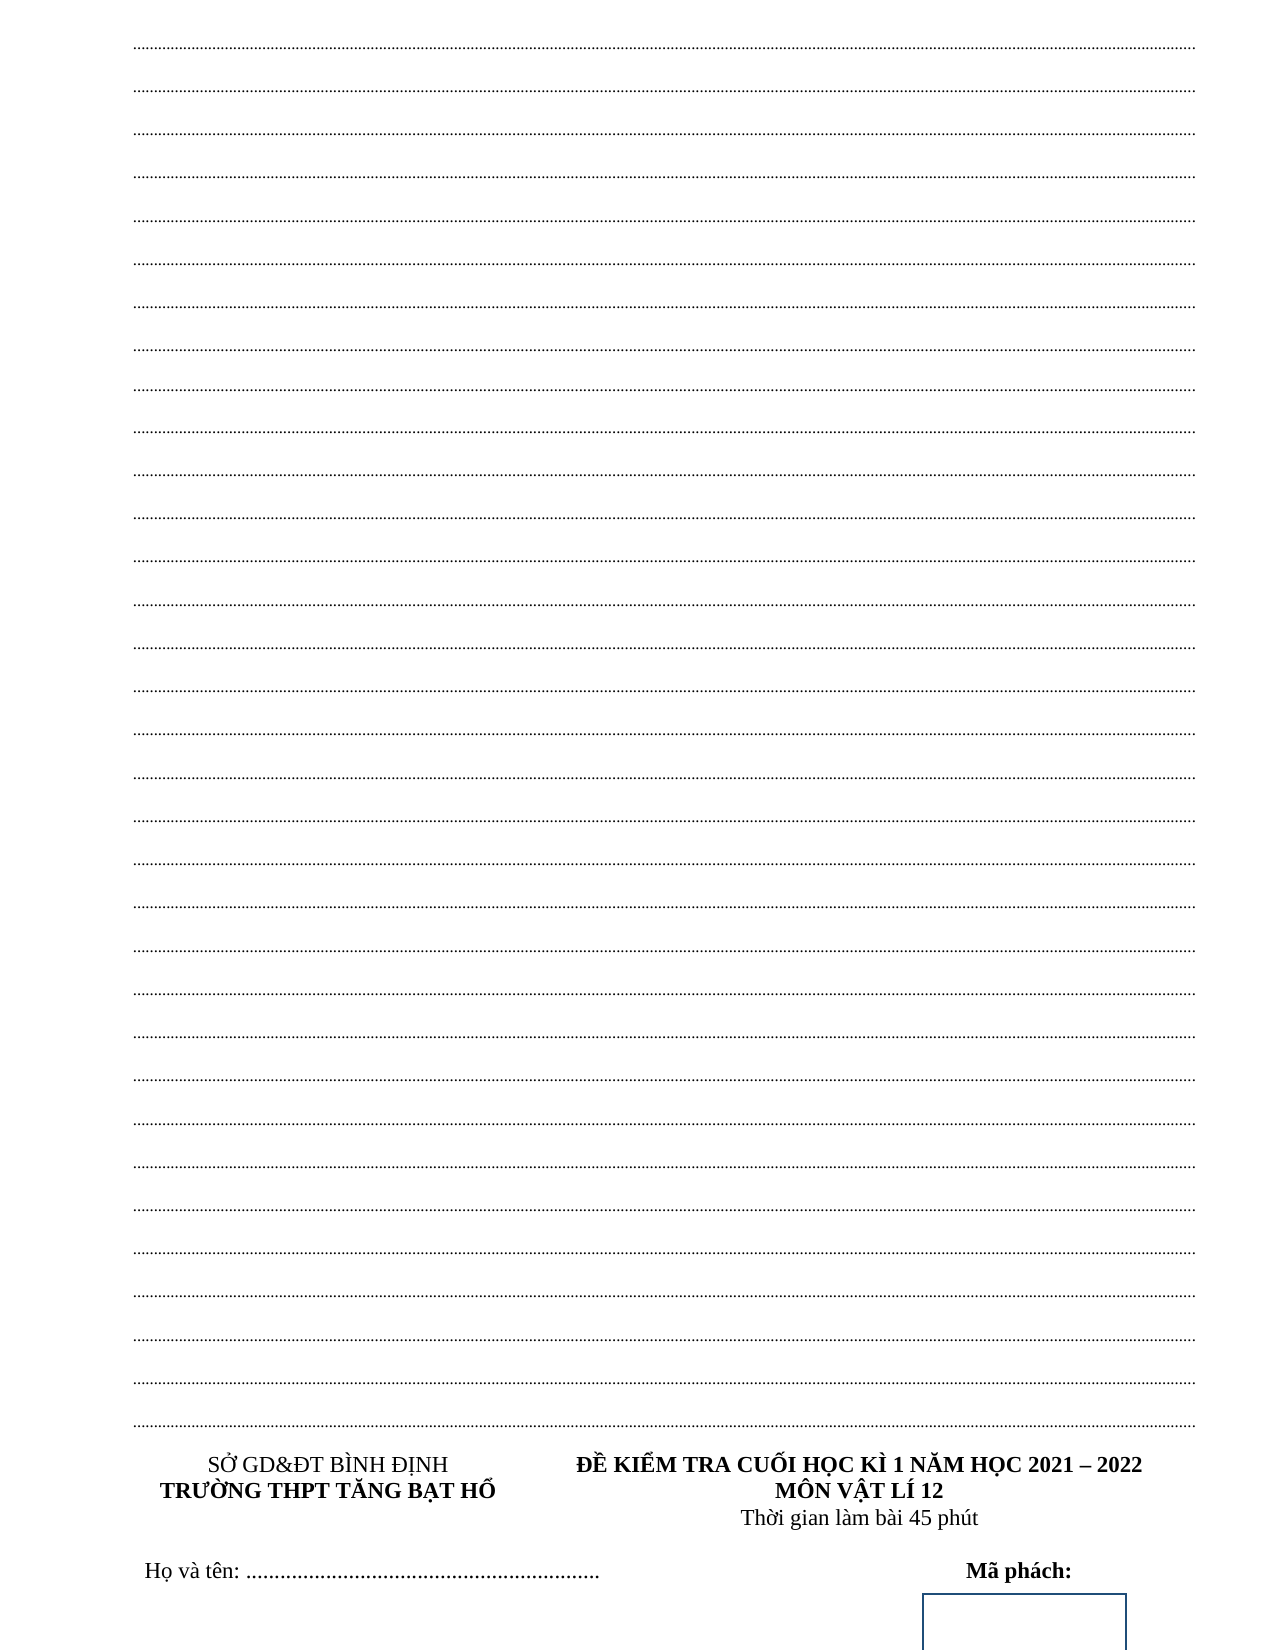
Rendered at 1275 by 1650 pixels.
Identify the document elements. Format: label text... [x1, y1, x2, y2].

table_header ĐỀ KIỂM TRA CUỐI HỌC KÌ 1 NĂM HỌC 2021 – 2022 MÔN VẬT LÍ 12 Thời gian làm bài 45 phút [523, 1451, 1196, 1530]
table_header Mã phách: [842, 1557, 1196, 1595]
table_header SỞ GD&ĐT BÌNH ĐỊNH TRƯỜNG THPT TĂNG BẠT HỔ [133, 1451, 522, 1530]
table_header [133, 1557, 842, 1595]
